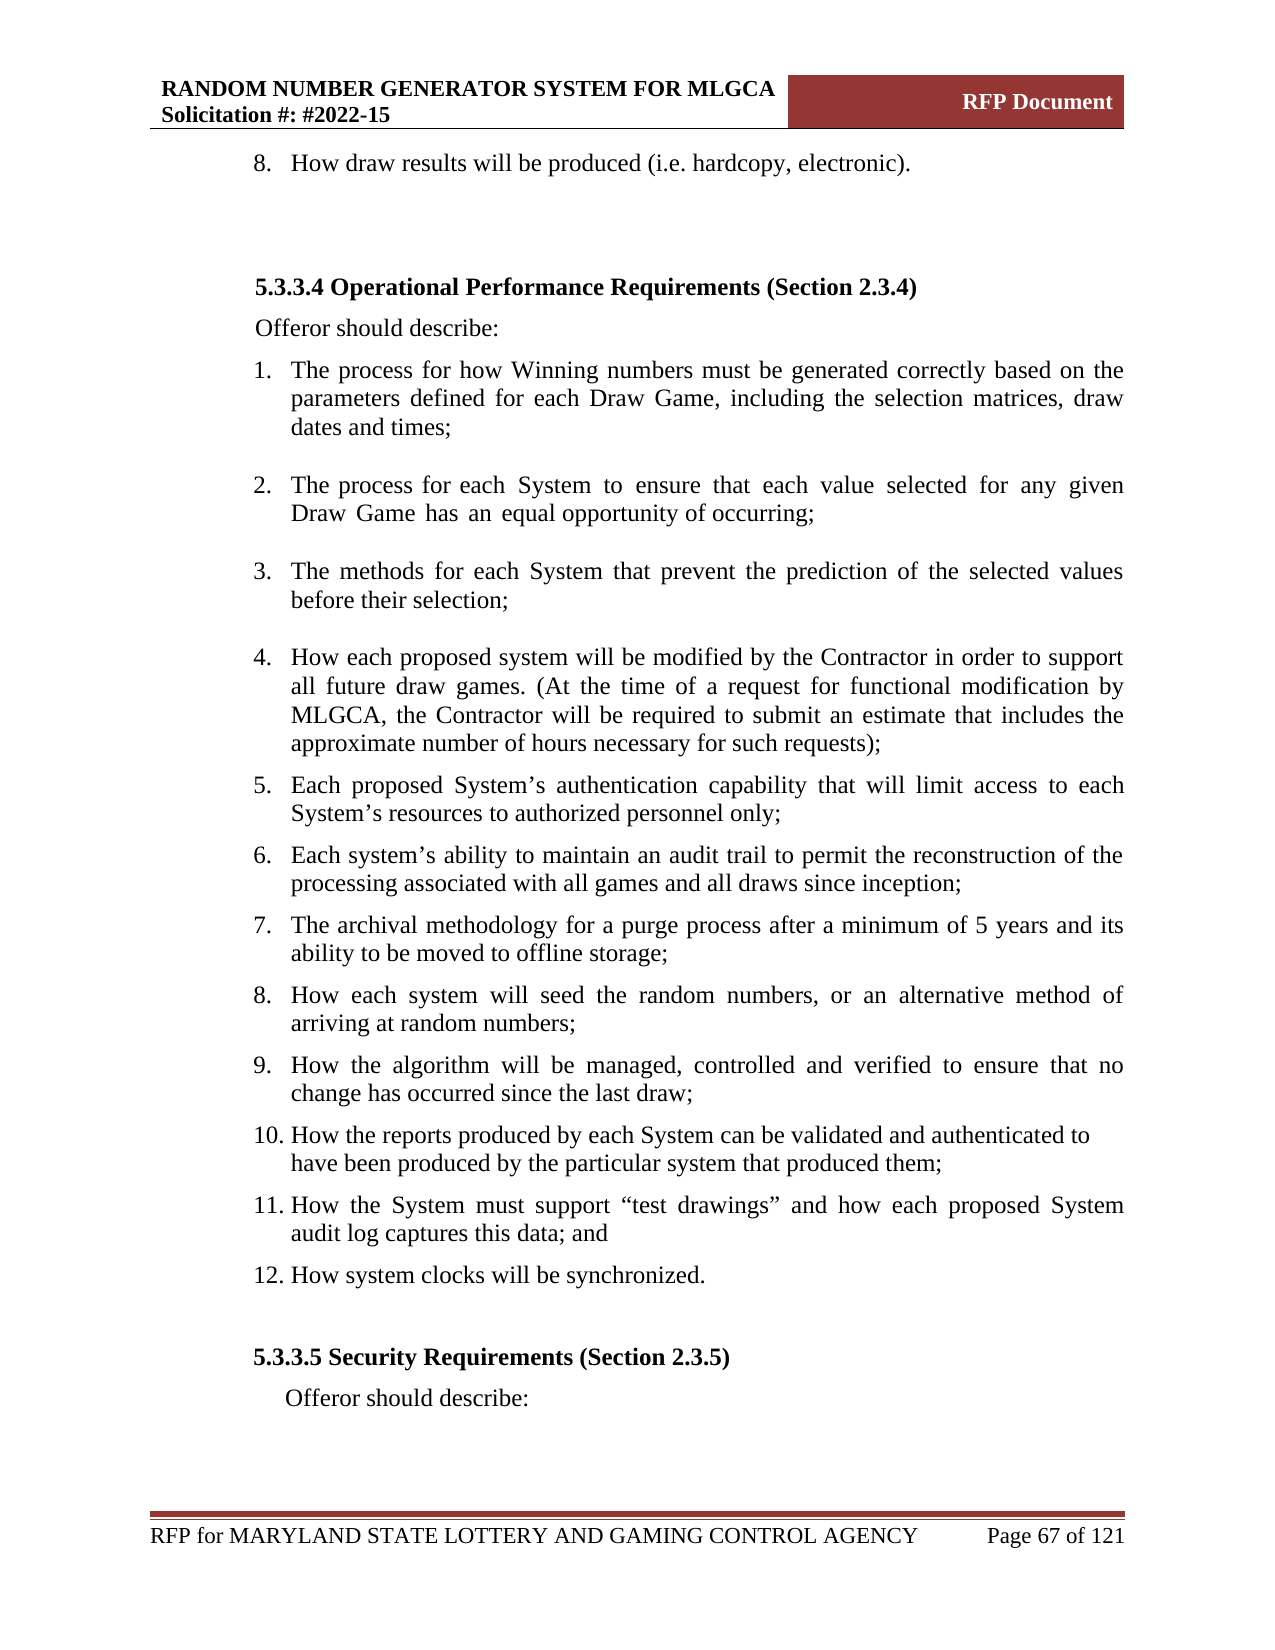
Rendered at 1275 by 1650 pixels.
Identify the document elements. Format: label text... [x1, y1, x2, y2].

list Each proposed System’s authentication capability that will limit access to each System’s resources to authorized personnel only; [253, 770, 1125, 827]
list How draw results will be produced (i.e. hardcopy, electronic). [253, 148, 1125, 177]
text Offeror should describe: [285, 1383, 1125, 1412]
list The methods for each System that prevent the prediction of the selected values before their selection; [253, 556, 1125, 613]
list How system clocks will be synchronized. [253, 1260, 1125, 1288]
list How the algorithm will be managed, controlled and verified to ensure that no change has occurred since the last draw; [253, 1050, 1125, 1107]
list The process for how Winning numbers must be generated correctly based on the parameters defined for each Draw Game, including the selection matrices, draw dates and times; [253, 355, 1125, 441]
list Offeror should describe: [255, 313, 1125, 342]
list Each system’s ability to maintain an audit trail to permit the reconstruction of the processing associated with all games and all draws since inception; [253, 840, 1125, 897]
list 5.3.3.5 Security Requirements (Section 2.3.5) [253, 1342, 1125, 1371]
list The archival methodology for a purge process after a minimum of 5 years and its ability to be moved to offline storage; [253, 910, 1125, 967]
list How each proposed system will be modified by the Contractor in order to support all future draw games. (At the time of a request for functional modification by MLGCA, the Contractor will be required to submit an estimate that includes the approximate number of hours necessary for such requests); [253, 642, 1125, 757]
list How the reports produced by each System can be validated and authenticated to have been produced by the particular system that produced them; [253, 1120, 1125, 1177]
list How each system will seed the random numbers, or an alternative method of arriving at random numbers; [253, 980, 1125, 1037]
list How the System must support “test drawings” and how each proposed System audit log captures this data; and [253, 1190, 1125, 1247]
list The process for each System to ensure that each value selected for any given Draw Game has an equal opportunity of occurring; [253, 470, 1125, 527]
list 5.3.3.4 Operational Performance Requirements (Section 2.3.4) [255, 272, 1125, 301]
